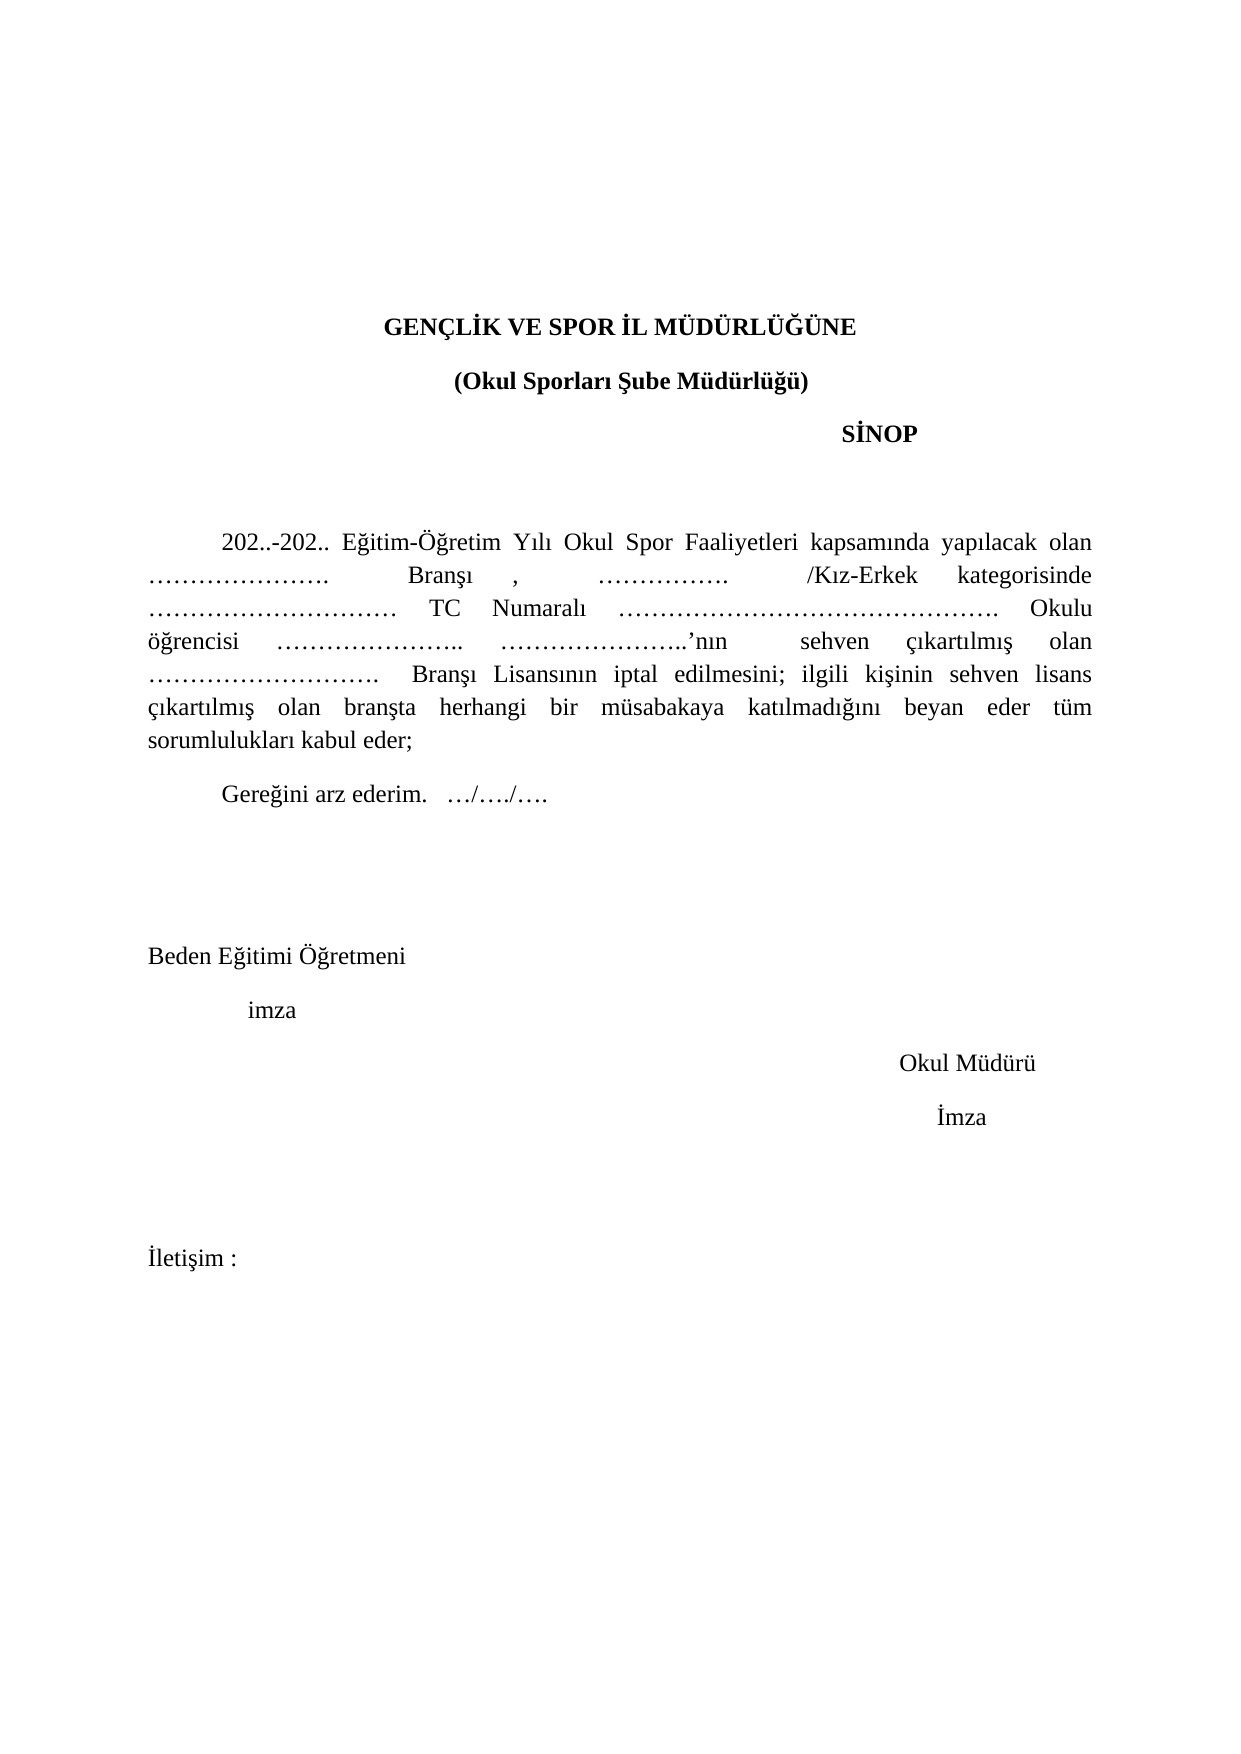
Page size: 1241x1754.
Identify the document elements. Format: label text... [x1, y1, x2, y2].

text Beden Eğitimi Öğretmeni [148, 941, 1093, 969]
text İmza [148, 1102, 1093, 1164]
text imza [148, 995, 1093, 1023]
text (Okul Sporları Şube Müdürlüğü) [148, 366, 1093, 394]
text 202..-202.. Eğitim-Öğretim Yılı Okul Spor Faaliyetleri kapsamında yapılacak olan …………………. Branşı , ……………. /Kız-Erkek kategorisinde ………………………… TC Numaralı ………………………………………. Okulu öğrencisi ………………….. …………………..’nın sehven çıkartılmış olan ………………………. Branşı Lisansının iptal edilmesini; ilgili kişinin sehven lisans çıkartılmış olan branşta herhangi bir müsabakaya katılmadığını beyan eder tüm sorumlulukları kabul eder; [148, 527, 1093, 754]
text GENÇLİK VE SPOR İL MÜDÜRLÜĞÜNE [148, 312, 1093, 341]
text İletişim : [148, 1243, 1093, 1272]
text Gereğini arz ederim. …/…./…. [148, 779, 1093, 808]
text Okul Müdürü [148, 1048, 1093, 1077]
text SİNOP [148, 419, 1093, 448]
